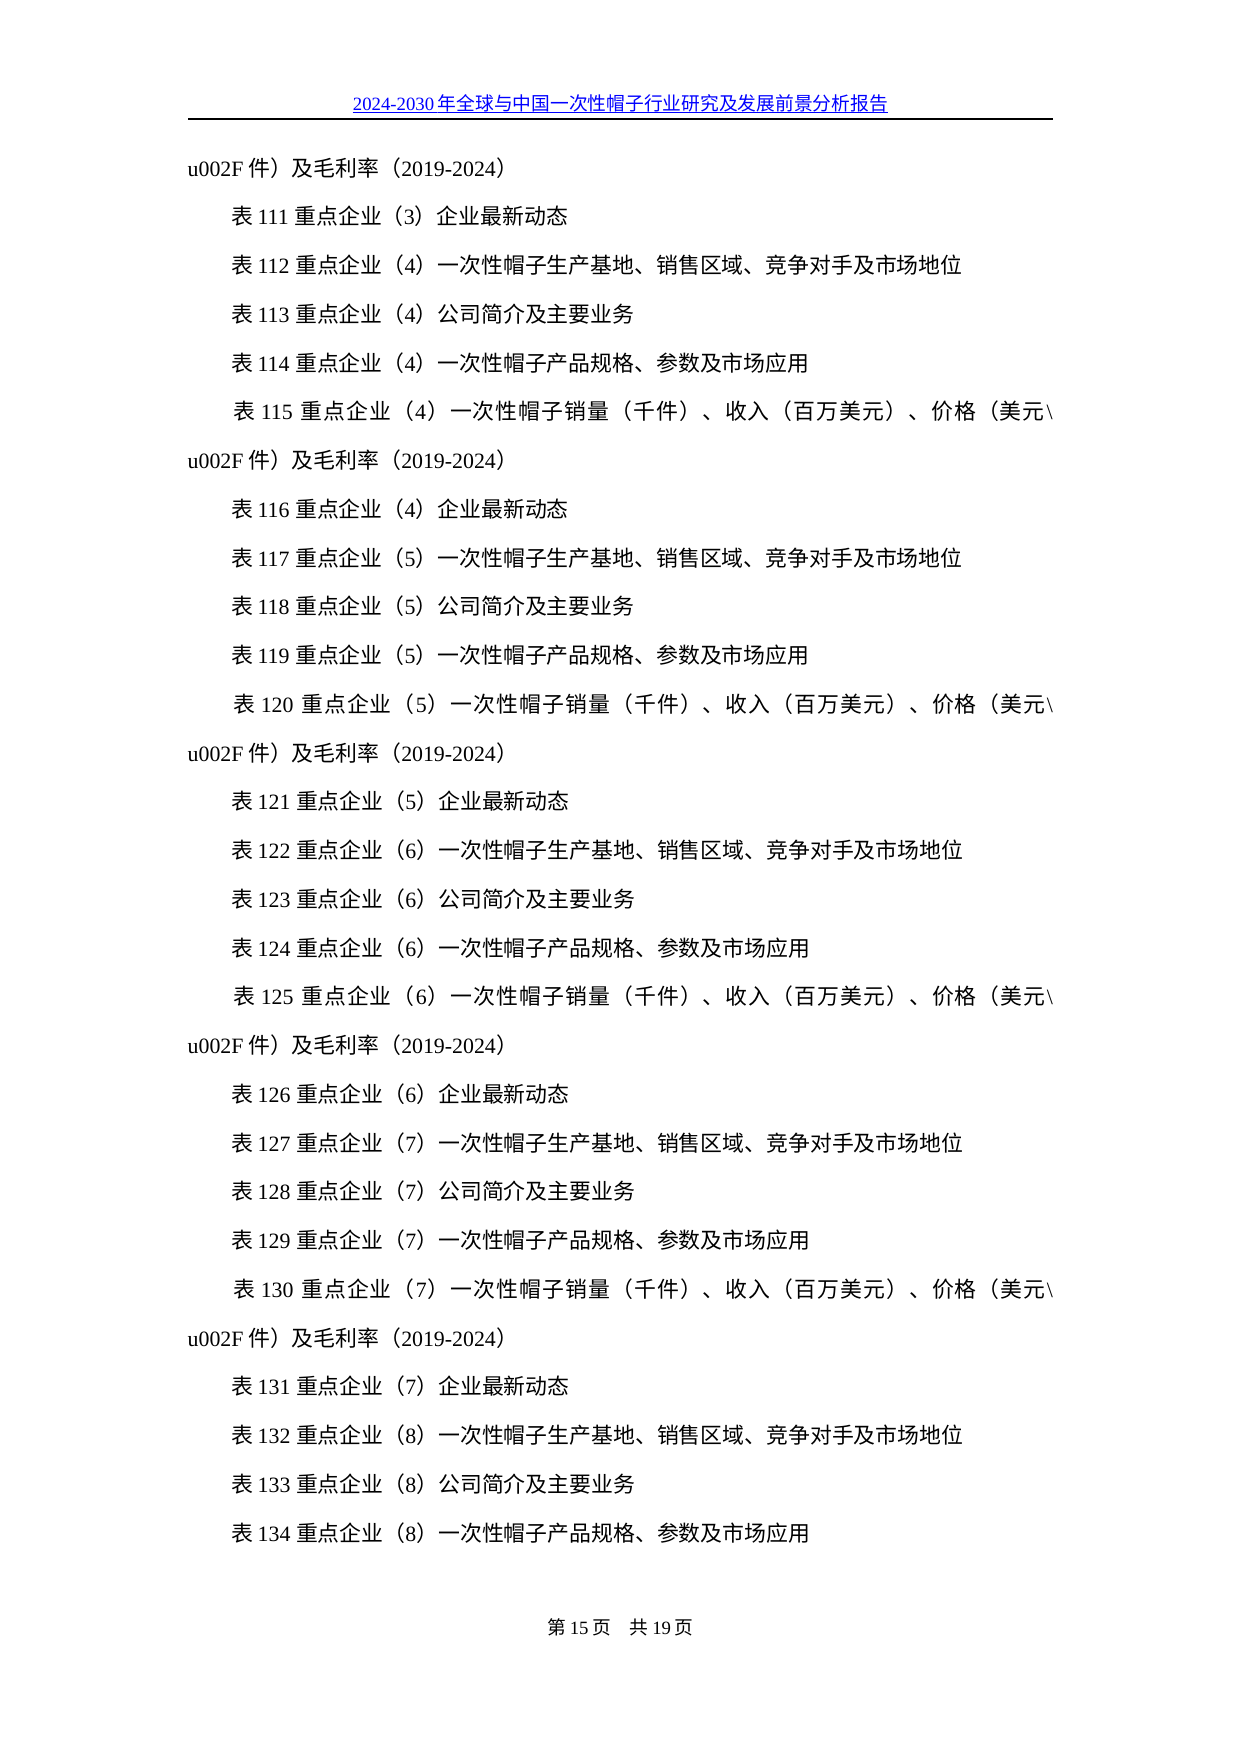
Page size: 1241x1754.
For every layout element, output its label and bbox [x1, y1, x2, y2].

text [187, 150, 1053, 1548]
